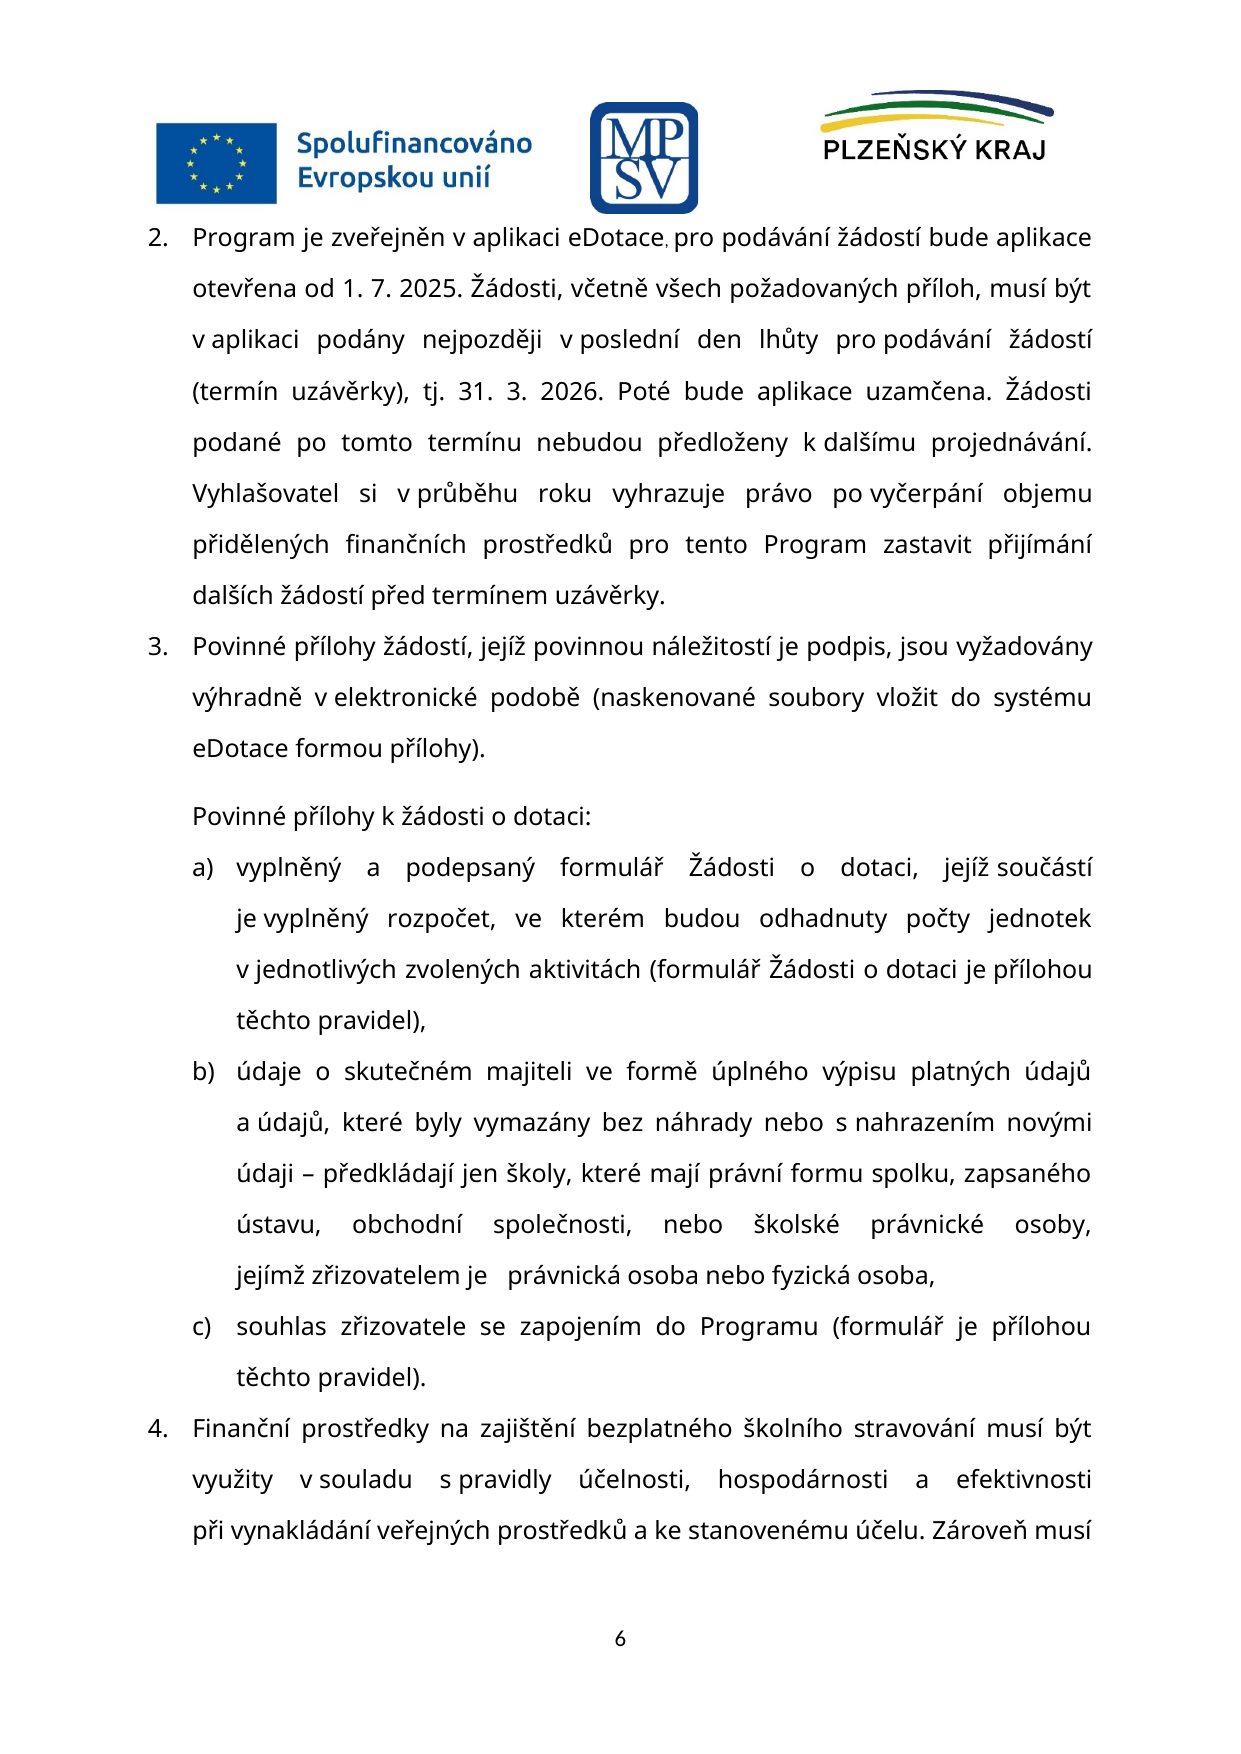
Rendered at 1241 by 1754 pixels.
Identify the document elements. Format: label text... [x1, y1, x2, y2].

list souhlas zřizovatele se zapojením do Programu (formulář je přílohou těchto pravidel). [192, 1309, 1093, 1394]
picture [147, 110, 547, 214]
text Povinné přílohy k žádosti o dotaci: [192, 798, 1093, 832]
picture [590, 102, 699, 214]
list Povinné přílohy žádostí, jejíž povinnou náležitostí je podpis, jsou vyžadovány výhradně v elektronické podobě (naskenované soubory vložit do systému eDotace formou přílohy). [148, 628, 1093, 764]
list Program je zveřejněn v aplikaci eDotace, pro podávání žádostí bude aplikace otevřena od 1. 7. 2025. Žádosti, včetně všech požadovaných příloh, musí být v aplikaci podány nejpozději v poslední den lhůty pro podávání žádostí (termín uzávěrky), tj. 31. 3. 2026. Poté bude aplikace uzamčena. Žádosti podané po tomto termínu nebudou předloženy k dalšímu projednávání. Vyhlašovatel si v průběhu roku vyhrazuje právo po vyčerpání objemu přidělených finančních prostředků pro tento Program zastavit přijímání dalších žádostí před termínem uzávěrky. [148, 220, 1093, 611]
list údaje o skutečném majiteli ve formě úplného výpisu platných údajů a údajů, které byly vymazány bez náhrady nebo s nahrazením novými údaji – předkládají jen školy, které mají právní formu spolku, zapsaného ústavu, obchodní společnosti, nebo školské právnické osoby, jejímž zřizovatelem je právnická osoba nebo fyzická osoba, [192, 1054, 1093, 1292]
list vyplněný a podepsaný formulář Žádosti o dotaci, jejíž součástí je vyplněný rozpočet, ve kterém budou odhadnuty počty jednotek v jednotlivých zvolených aktivitách (formulář Žádosti o dotaci je přílohou těchto pravidel), [192, 849, 1093, 1037]
picture [801, 70, 1073, 179]
